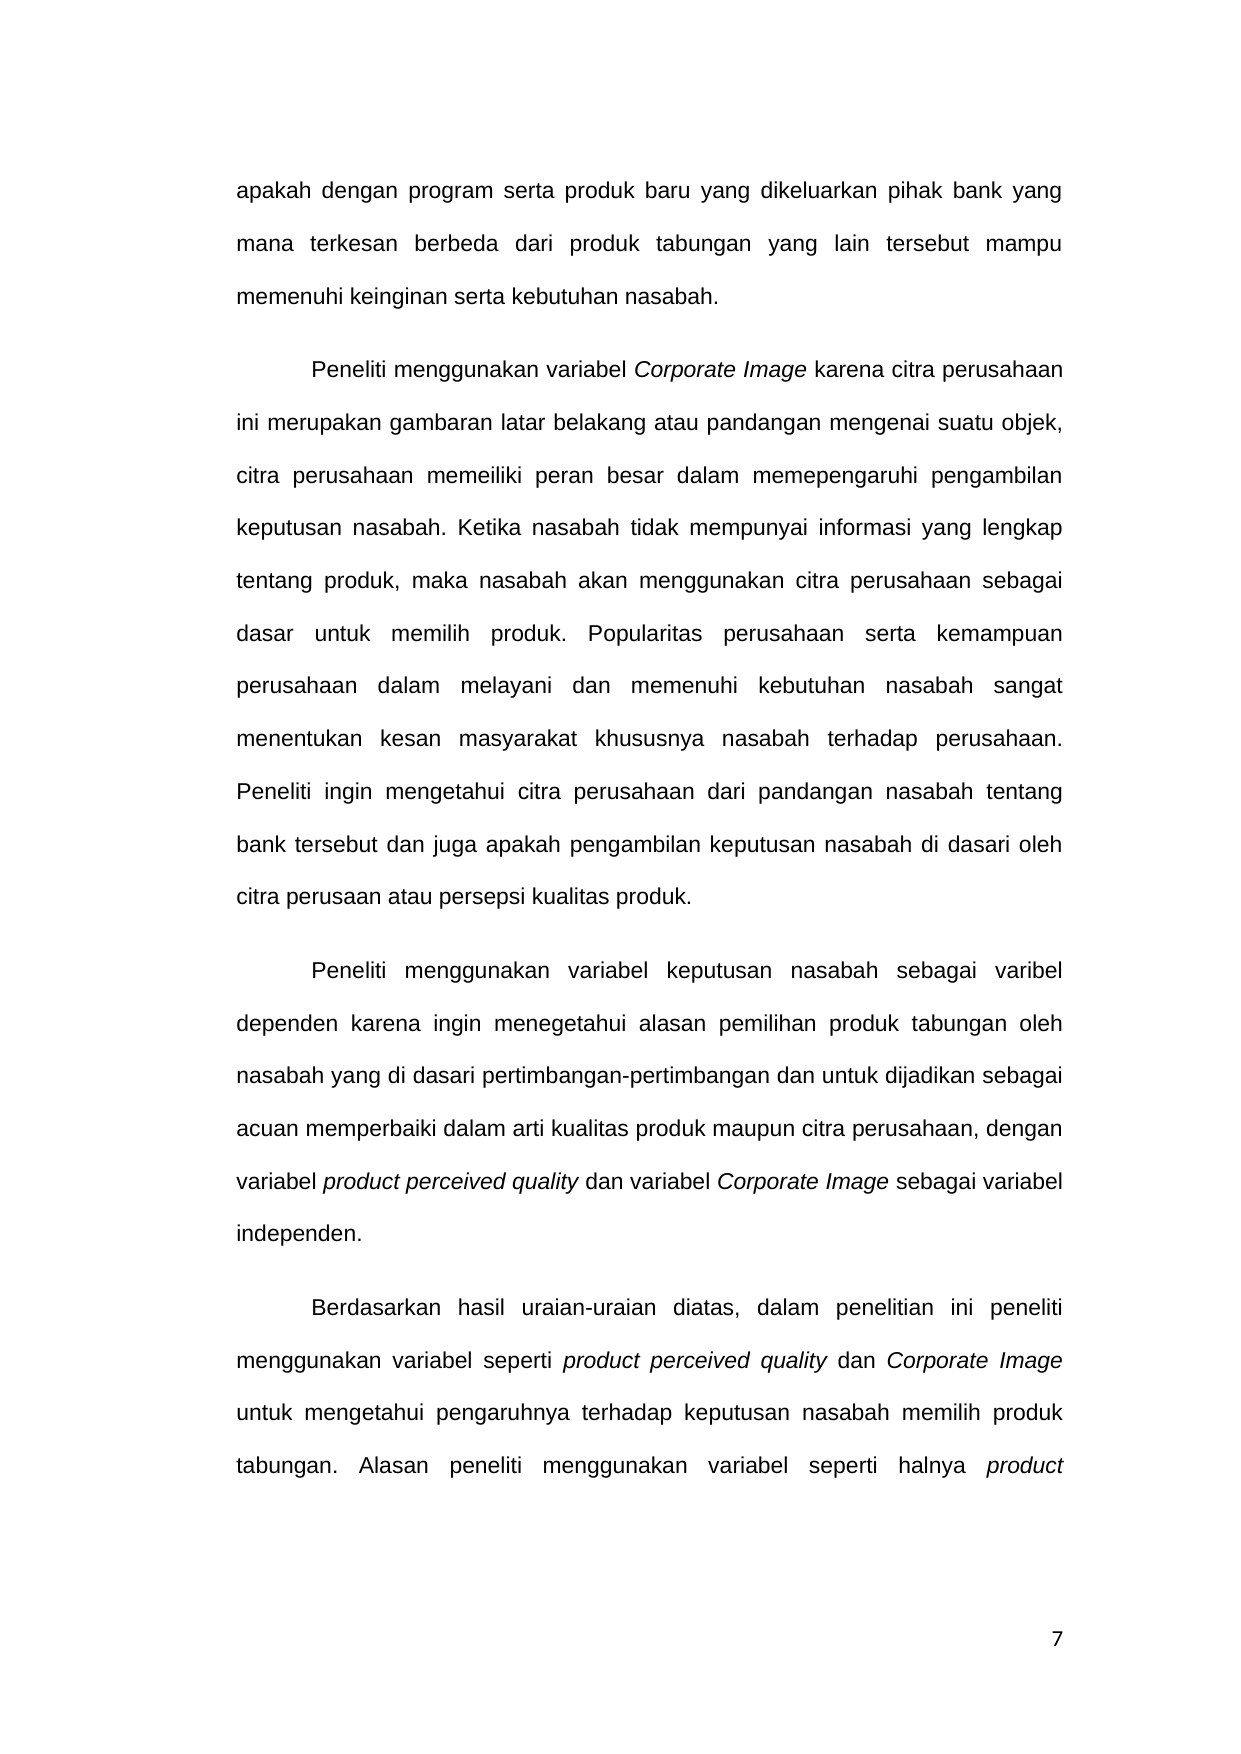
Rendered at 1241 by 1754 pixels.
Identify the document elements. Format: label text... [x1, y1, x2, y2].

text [236, 177, 1063, 309]
text Peneliti menggunakan variabel keputusan nasabah sebagai varibel dependen karena ingin menegetahui alasan pemilihan produk tabungan oleh nasabah yang di dasari pertimbangan-pertimbangan dan untuk dijadikan sebagai acuan memperbaiki dalam arti kualitas produk maupun citra perusahaan, dengan variabel product perceived quality dan variabel Corporate Image sebagai variabel independen. [236, 957, 1063, 1247]
text Peneliti menggunakan variabel Corporate Image karena citra perusahaan ini merupakan gambaran latar belakang atau pandangan mengenai suatu objek, citra perusahaan memeiliki peran besar dalam memepengaruhi pengambilan keputusan nasabah. Ketika nasabah tidak mempunyai informasi yang lengkap tentang produk, maka nasabah akan menggunakan citra perusahaan sebagai dasar untuk memilih produk. Popularitas perusahaan serta kemampuan perusahaan dalam melayani dan memenuhi kebutuhan nasabah sangat menentukan kesan masyarakat khususnya nasabah terhadap perusahaan. Peneliti ingin mengetahui citra perusahaan dari pandangan nasabah tentang bank tersebut dan juga apakah pengambilan keputusan nasabah di dasari oleh citra perusaan atau persepsi kualitas produk. [236, 356, 1063, 909]
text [236, 1294, 1063, 1478]
